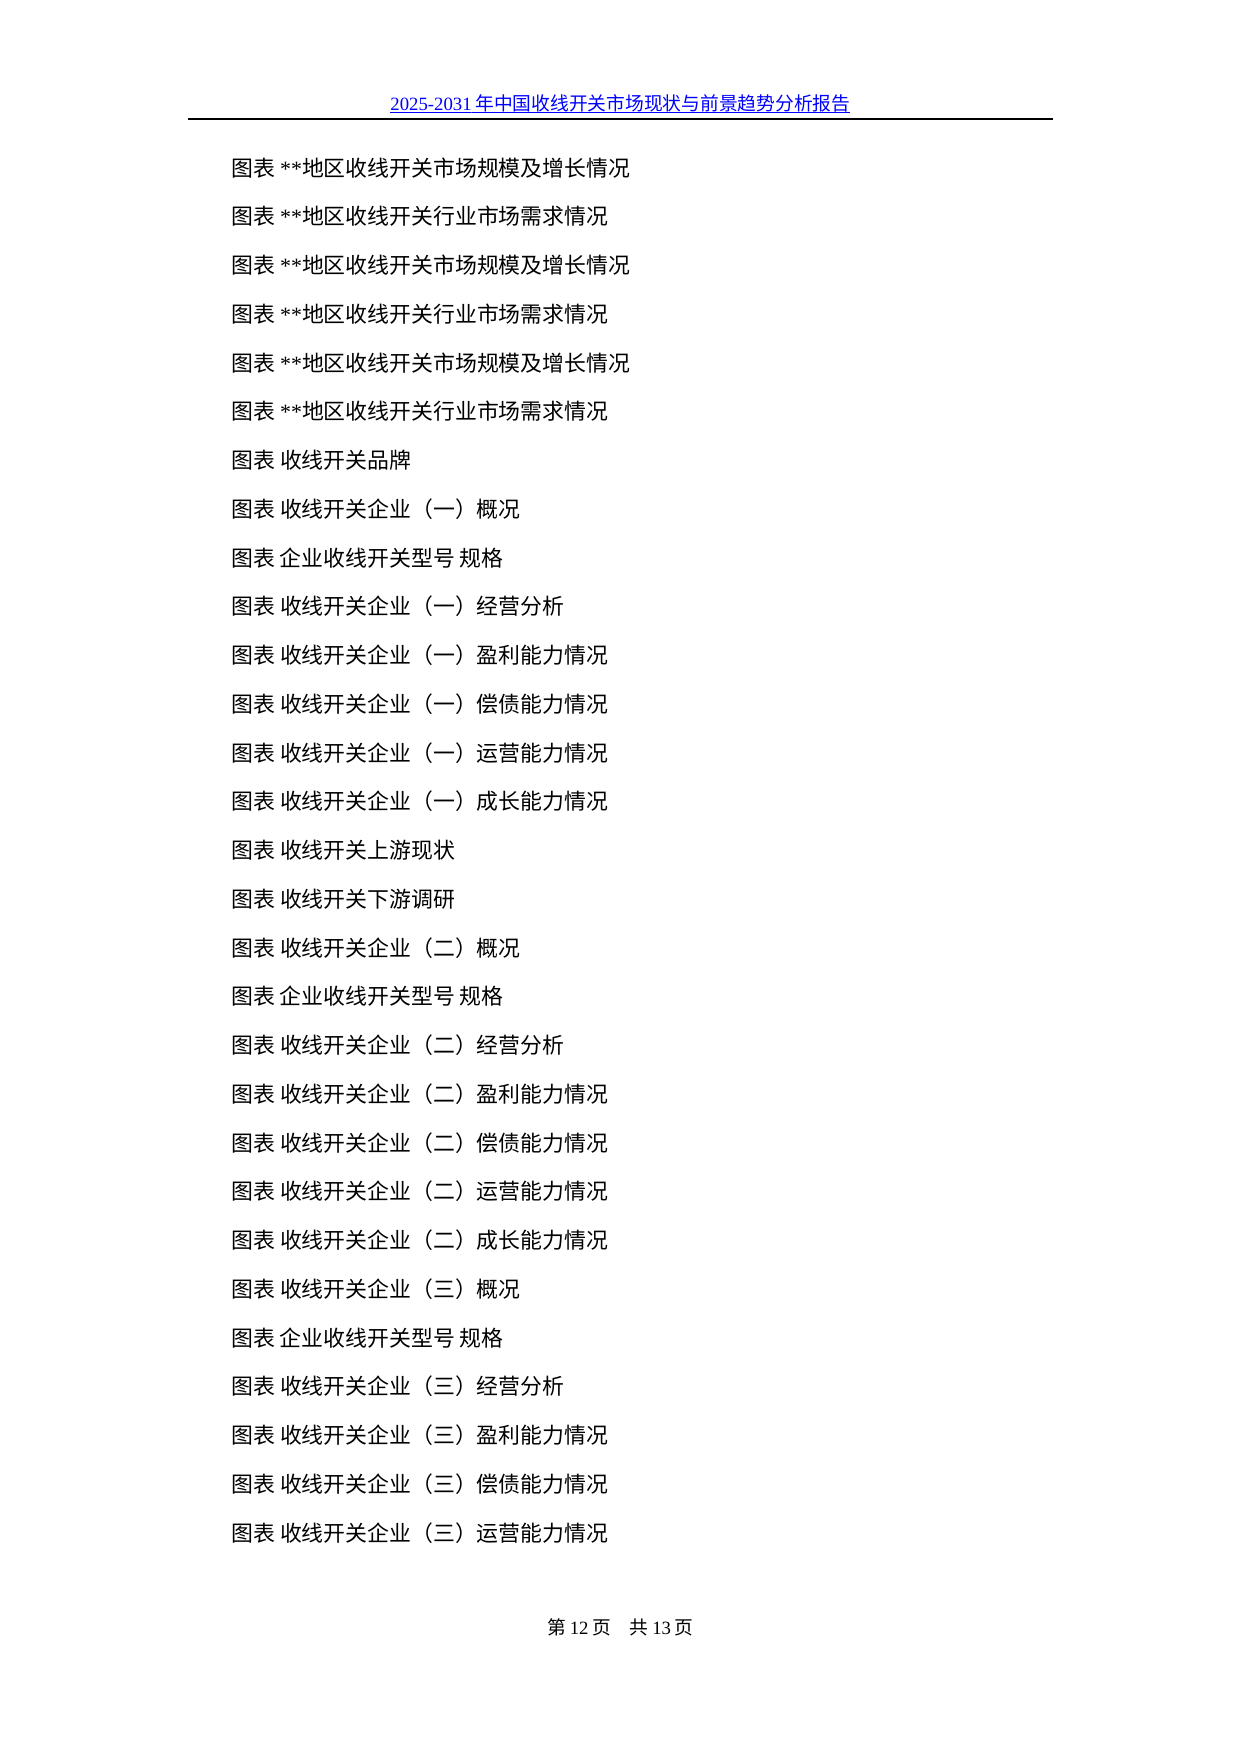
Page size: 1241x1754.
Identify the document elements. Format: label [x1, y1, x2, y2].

text [187, 150, 1053, 1548]
